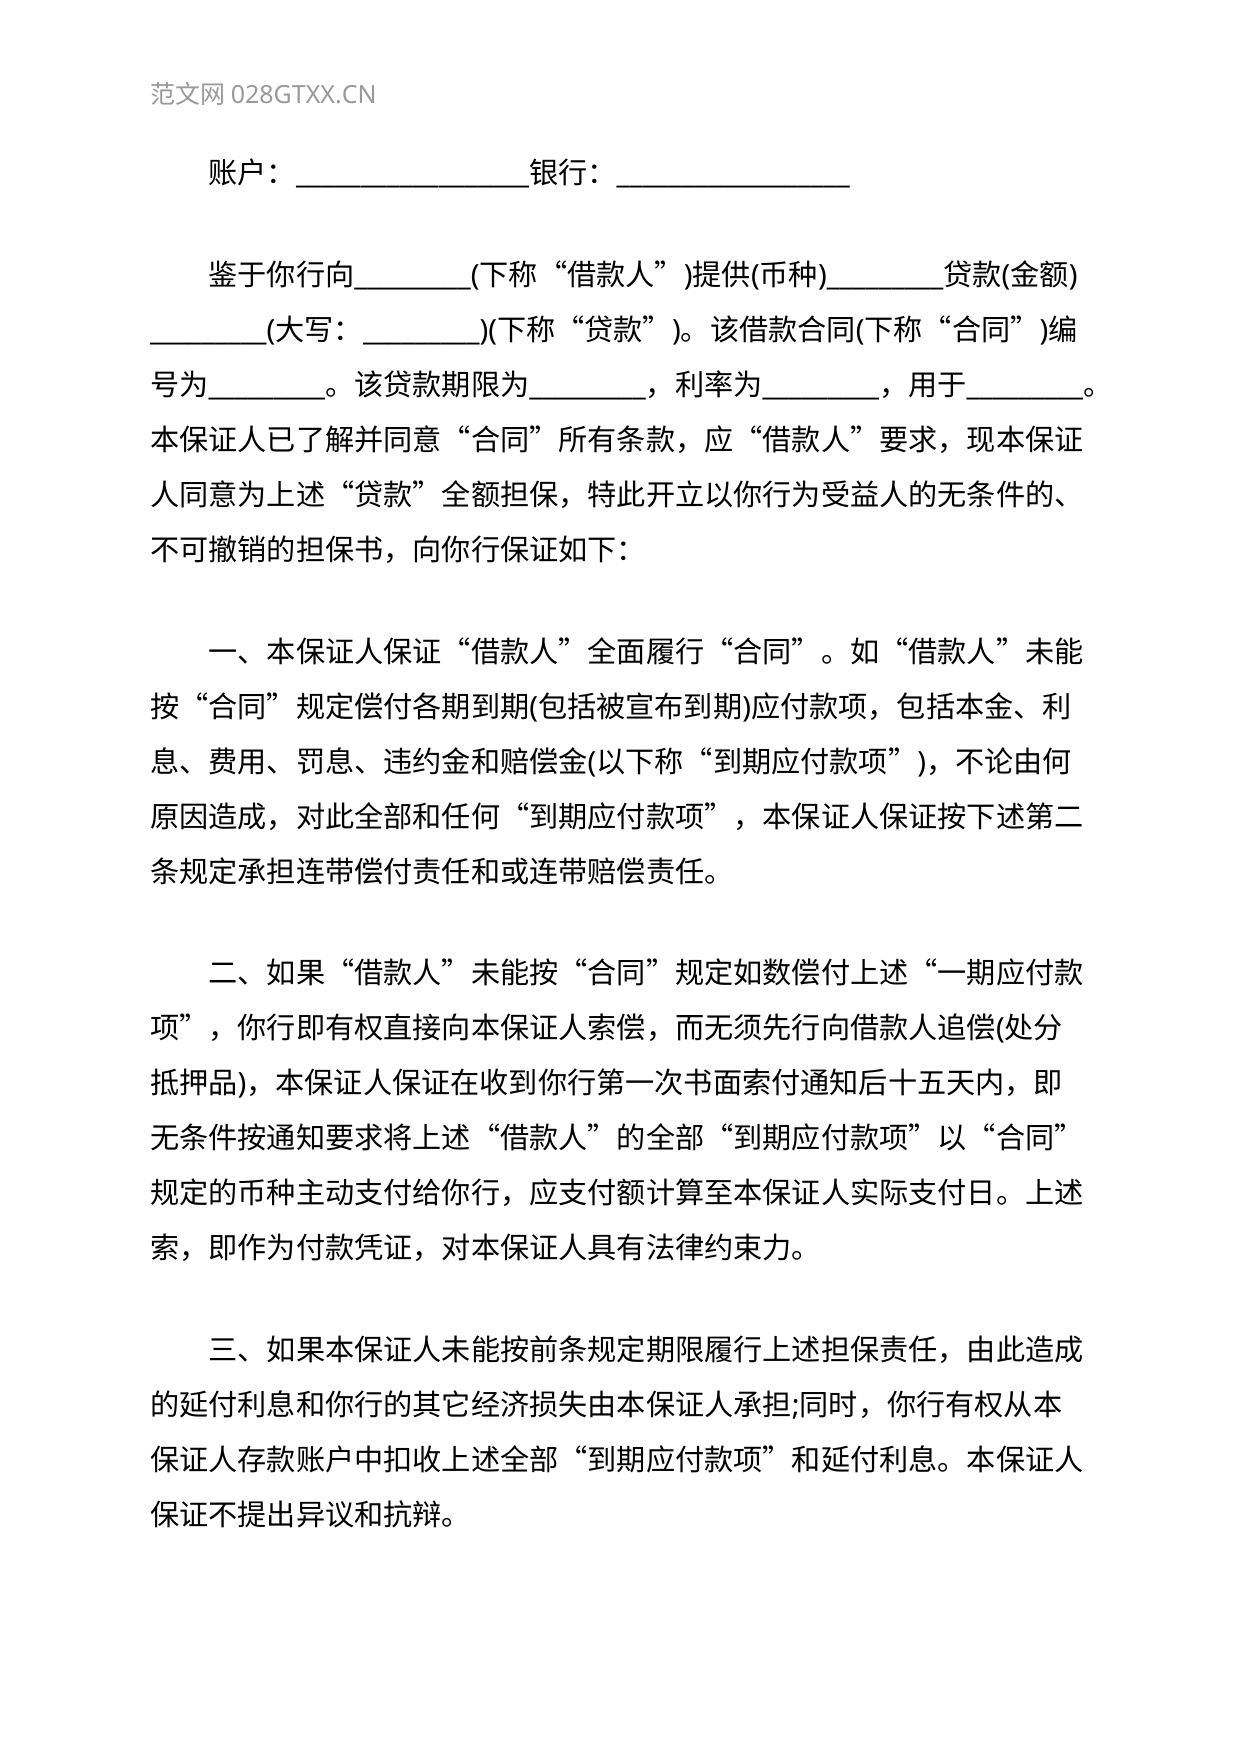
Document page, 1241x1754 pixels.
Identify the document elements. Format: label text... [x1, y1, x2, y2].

text 三、如果本保证人未能按前条规定期限履行上述担保责任，由此造成的延付利息和你行的其它经济损失由本保证人承担;同时，你行有权从本保证人存款账户中扣收上述全部“到期应付款项”和延付利息。本保证人保证不提出异议和抗辩。 [150, 1327, 1090, 1534]
text 账户：__________________银行：__________________ [150, 150, 1090, 192]
text 鉴于你行向_________(下称“借款人”)提供(币种)_________贷款(金额)_________(大写：_________)(下称“贷款”)。该借款合同(下称“合同”)编号为_________。该贷款期限为_________，利率为_________，用于_________。本保证人已了解并同意“合同”所有条款，应“借款人”要求，现本保证人同意为上述“贷款”全额担保，特此开立以你行为受益人的无条件的、不可撤销的担保书，向你行保证如下： [150, 252, 1090, 569]
text 二、如果“借款人”未能按“合同”规定如数偿付上述“一期应付款项”，你行即有权直接向本保证人索偿，而无须先行向借款人追偿(处分抵押品)，本保证人保证在收到你行第一次书面索付通知后十五天内，即无条件按通知要求将上述“借款人”的全部“到期应付款项”以“合同”规定的币种主动支付给你行，应支付额计算至本保证人实际支付日。上述索，即作为付款凭证，对本保证人具有法律约束力。 [150, 950, 1090, 1267]
text 一、本保证人保证“借款人”全面履行“合同”。如“借款人”未能按“合同”规定偿付各期到期(包括被宣布到期)应付款项，包括本金、利息、费用、罚息、违约金和赔偿金(以下称“到期应付款项”)，不论由何原因造成，对此全部和任何“到期应付款项”，本保证人保证按下述第二条规定承担连带偿付责任和或连带赔偿责任。 [150, 628, 1090, 891]
